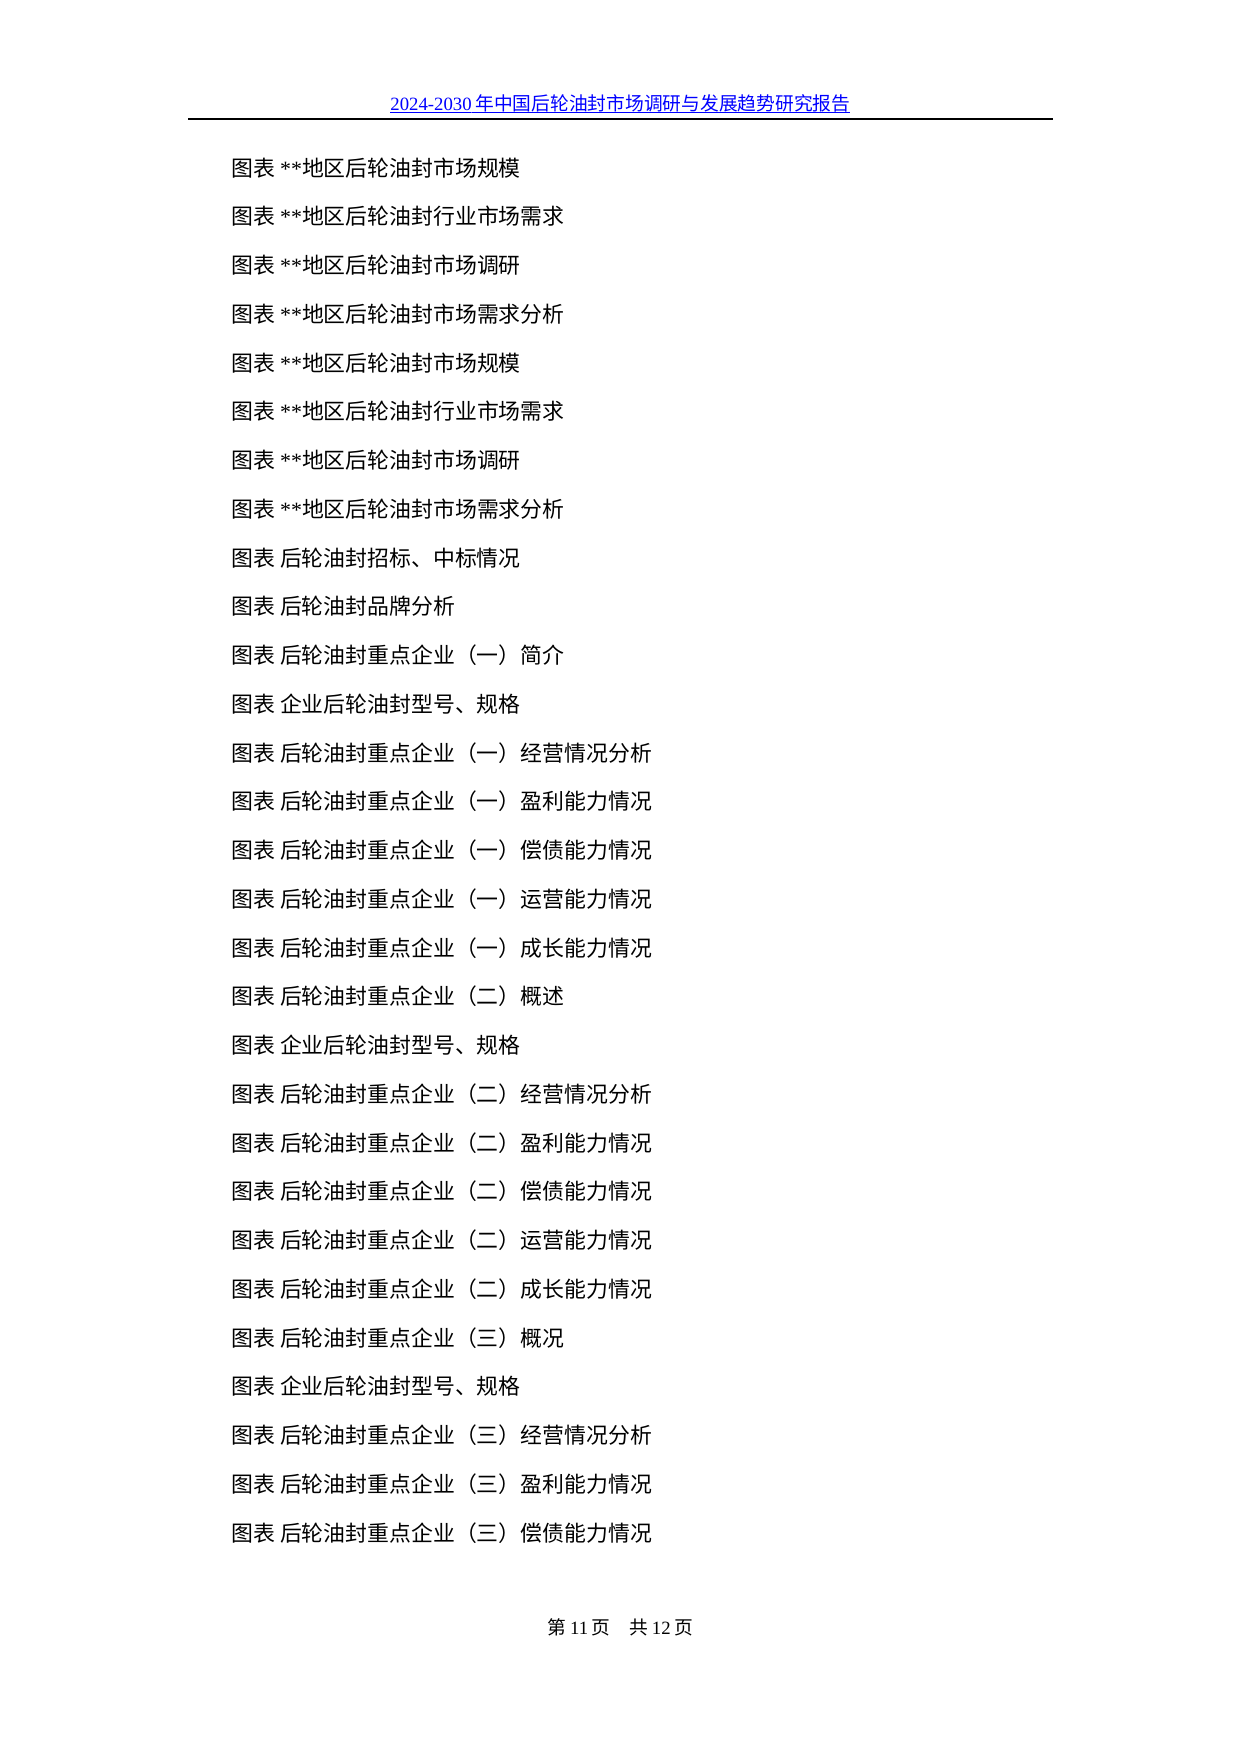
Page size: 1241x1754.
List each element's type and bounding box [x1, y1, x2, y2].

text [187, 150, 1053, 1548]
